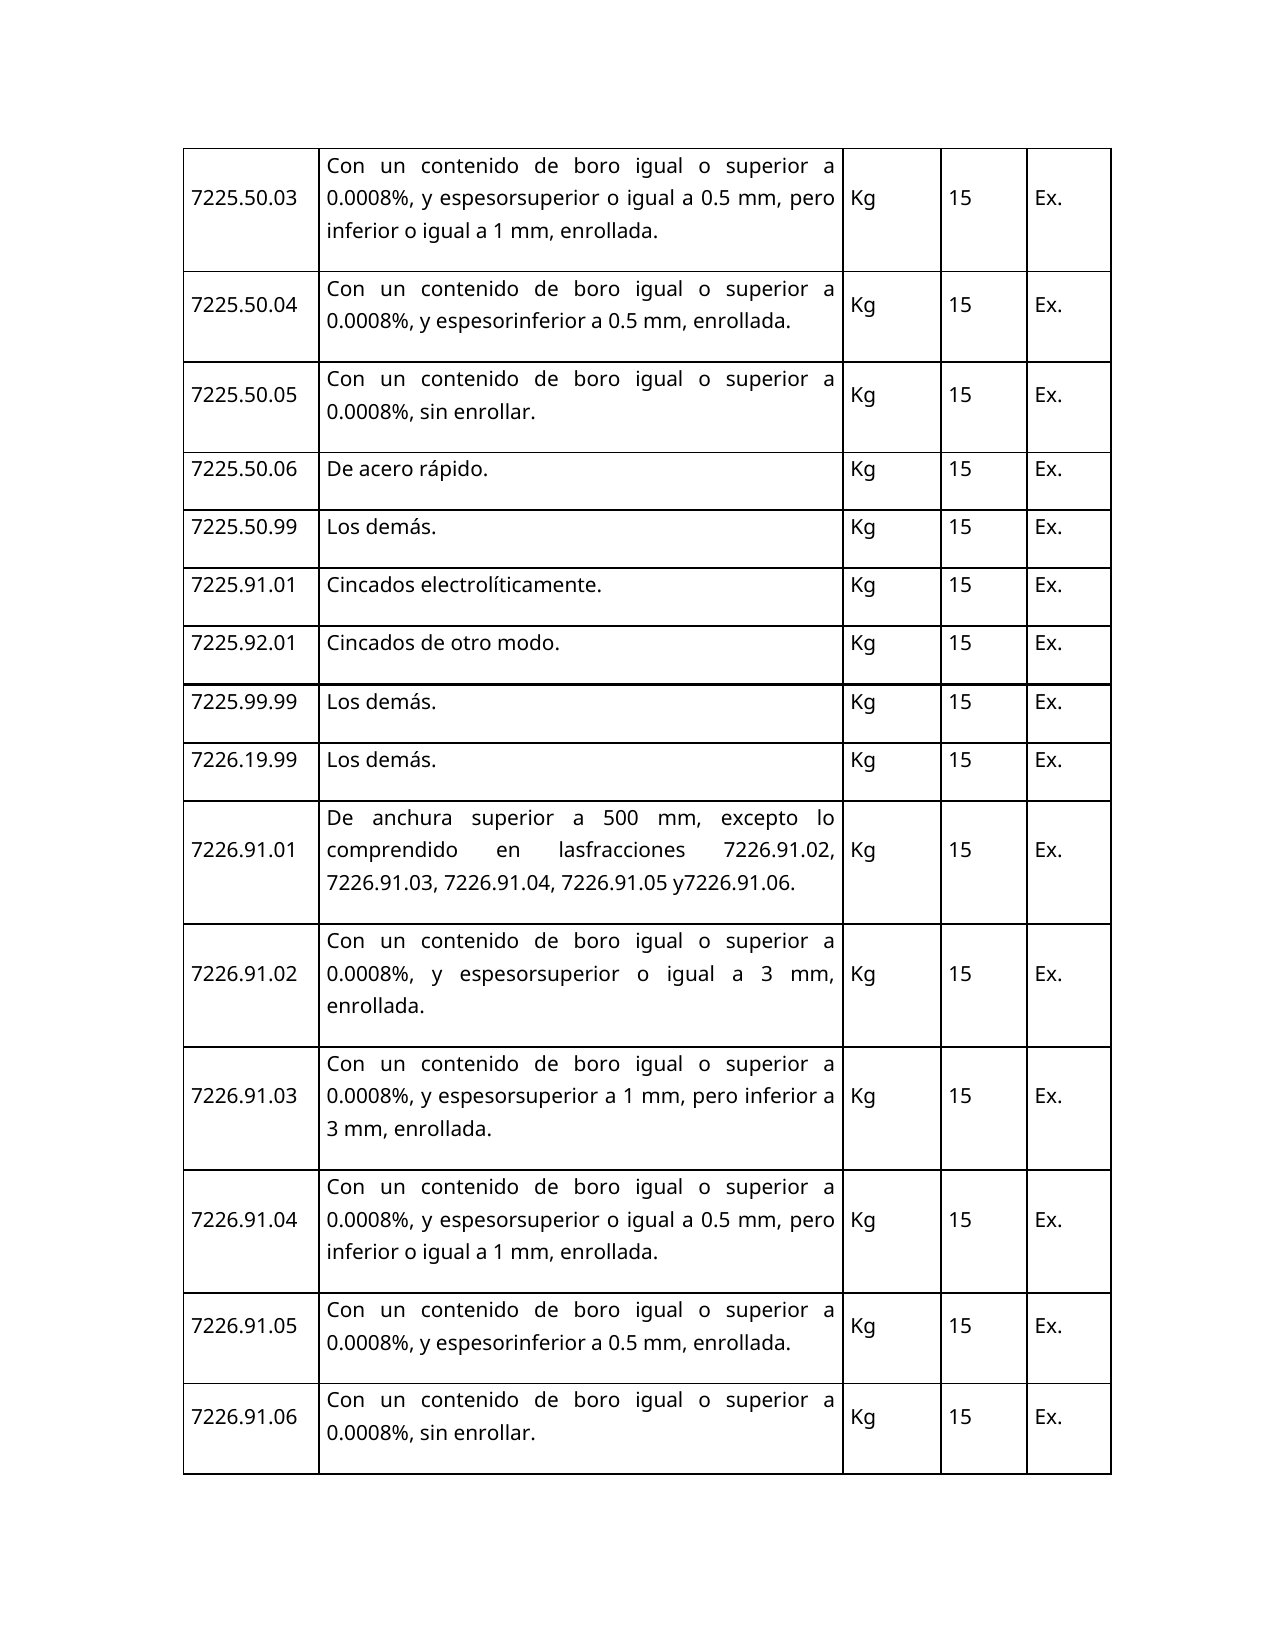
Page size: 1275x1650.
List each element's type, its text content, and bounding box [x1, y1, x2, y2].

table_cell Kg [844, 453, 940, 509]
table_cell Kg [844, 1171, 940, 1292]
table_cell 7225.50.03 [184, 149, 318, 271]
table_cell 15 [942, 1294, 1026, 1382]
table_cell Con un contenido de boro igual o superior a 0.0008%, y espesorsuperior o igual a 3 mm, enrollada. [320, 925, 842, 1046]
table_cell Ex. [1028, 1171, 1110, 1292]
table_cell Kg [844, 569, 940, 625]
table_cell 15 [942, 363, 1026, 451]
table_header 7225.99.99 [184, 686, 318, 742]
table_cell 15 [942, 453, 1026, 509]
table_cell 7226.91.03 [184, 1048, 318, 1169]
table_cell 15 [942, 1384, 1026, 1473]
table_cell 15 [942, 802, 1026, 923]
table_cell 7226.91.02 [184, 925, 318, 1046]
table_cell 15 [942, 744, 1026, 800]
table_cell 7225.50.04 [184, 272, 318, 361]
table_cell Los demás. [320, 511, 842, 567]
table_cell Los demás. [320, 744, 842, 800]
table_cell Ex. [1028, 511, 1110, 567]
table_cell 15 [942, 569, 1026, 625]
table_cell Con un contenido de boro igual o superior a 0.0008%, y espesorinferior a 0.5 mm, enrollada. [320, 272, 842, 361]
table_cell 7225.91.01 [184, 569, 318, 625]
table_cell Con un contenido de boro igual o superior a 0.0008%, y espesorsuperior a 1 mm, pero inferior a 3 mm, enrollada. [320, 1048, 842, 1169]
table_cell 15 [942, 1048, 1026, 1169]
table_cell 7225.50.99 [184, 511, 318, 567]
table_cell 7226.19.99 [184, 744, 318, 800]
table_cell Ex. [1028, 1294, 1110, 1382]
table_cell 7226.91.01 [184, 802, 318, 923]
table_cell Ex. [1028, 363, 1110, 451]
table_cell Ex. [1028, 925, 1110, 1046]
table_cell 7226.91.05 [184, 1294, 318, 1382]
table_cell Kg [844, 627, 940, 683]
table_cell Con un contenido de boro igual o superior a 0.0008%, sin enrollar. [320, 363, 842, 451]
table_cell Kg [844, 744, 940, 800]
table_cell Cincados electrolíticamente. [320, 569, 842, 625]
table_cell Con un contenido de boro igual o superior a 0.0008%, y espesorsuperior o igual a 0.5 mm, pero inferior o igual a 1 mm, enrollada. [320, 149, 842, 271]
table_cell Ex. [1028, 453, 1110, 509]
table_cell Kg [844, 149, 940, 271]
table_cell Kg [844, 802, 940, 923]
table_cell Cincados de otro modo. [320, 627, 842, 683]
table_cell 7226.91.04 [184, 1171, 318, 1292]
table_cell 15 [942, 627, 1026, 683]
table_cell Kg [844, 363, 940, 451]
table_cell Con un contenido de boro igual o superior a 0.0008%, y espesorinferior a 0.5 mm, enrollada. [320, 1294, 842, 1382]
table_header Ex. [1028, 686, 1110, 742]
table_cell 15 [942, 272, 1026, 361]
table_cell Kg [844, 1384, 940, 1473]
table_cell 15 [942, 511, 1026, 567]
table_cell Ex. [1028, 744, 1110, 800]
table_cell Ex. [1028, 627, 1110, 683]
table_cell Ex. [1028, 1384, 1110, 1473]
table_cell Con un contenido de boro igual o superior a 0.0008%, sin enrollar. [320, 1384, 842, 1473]
table_cell Con un contenido de boro igual o superior a 0.0008%, y espesorsuperior o igual a 0.5 mm, pero inferior o igual a 1 mm, enrollada. [320, 1171, 842, 1292]
table_header 15 [942, 686, 1026, 742]
table_cell 7225.50.06 [184, 453, 318, 509]
table_cell 7225.50.05 [184, 363, 318, 451]
table_cell De anchura superior a 500 mm, excepto lo comprendido en lasfracciones 7226.91.02, 7226.91.03, 7226.91.04, 7226.91.05 y7226.91.06. [320, 802, 842, 923]
table_cell 15 [942, 149, 1026, 271]
table_header Kg [844, 686, 940, 742]
table_cell 7225.92.01 [184, 627, 318, 683]
table_cell Ex. [1028, 569, 1110, 625]
table_cell Ex. [1028, 149, 1110, 271]
table_cell 15 [942, 1171, 1026, 1292]
table_cell Kg [844, 272, 940, 361]
table_header Los demás. [320, 686, 842, 742]
table_cell Ex. [1028, 1048, 1110, 1169]
table_cell Ex. [1028, 272, 1110, 361]
table_cell 7226.91.06 [184, 1384, 318, 1473]
table_cell Ex. [1028, 802, 1110, 923]
table_cell De acero rápido. [320, 453, 842, 509]
table_cell Kg [844, 925, 940, 1046]
table_cell Kg [844, 1294, 940, 1382]
table_cell Kg [844, 1048, 940, 1169]
table_cell 15 [942, 925, 1026, 1046]
table_cell Kg [844, 511, 940, 567]
